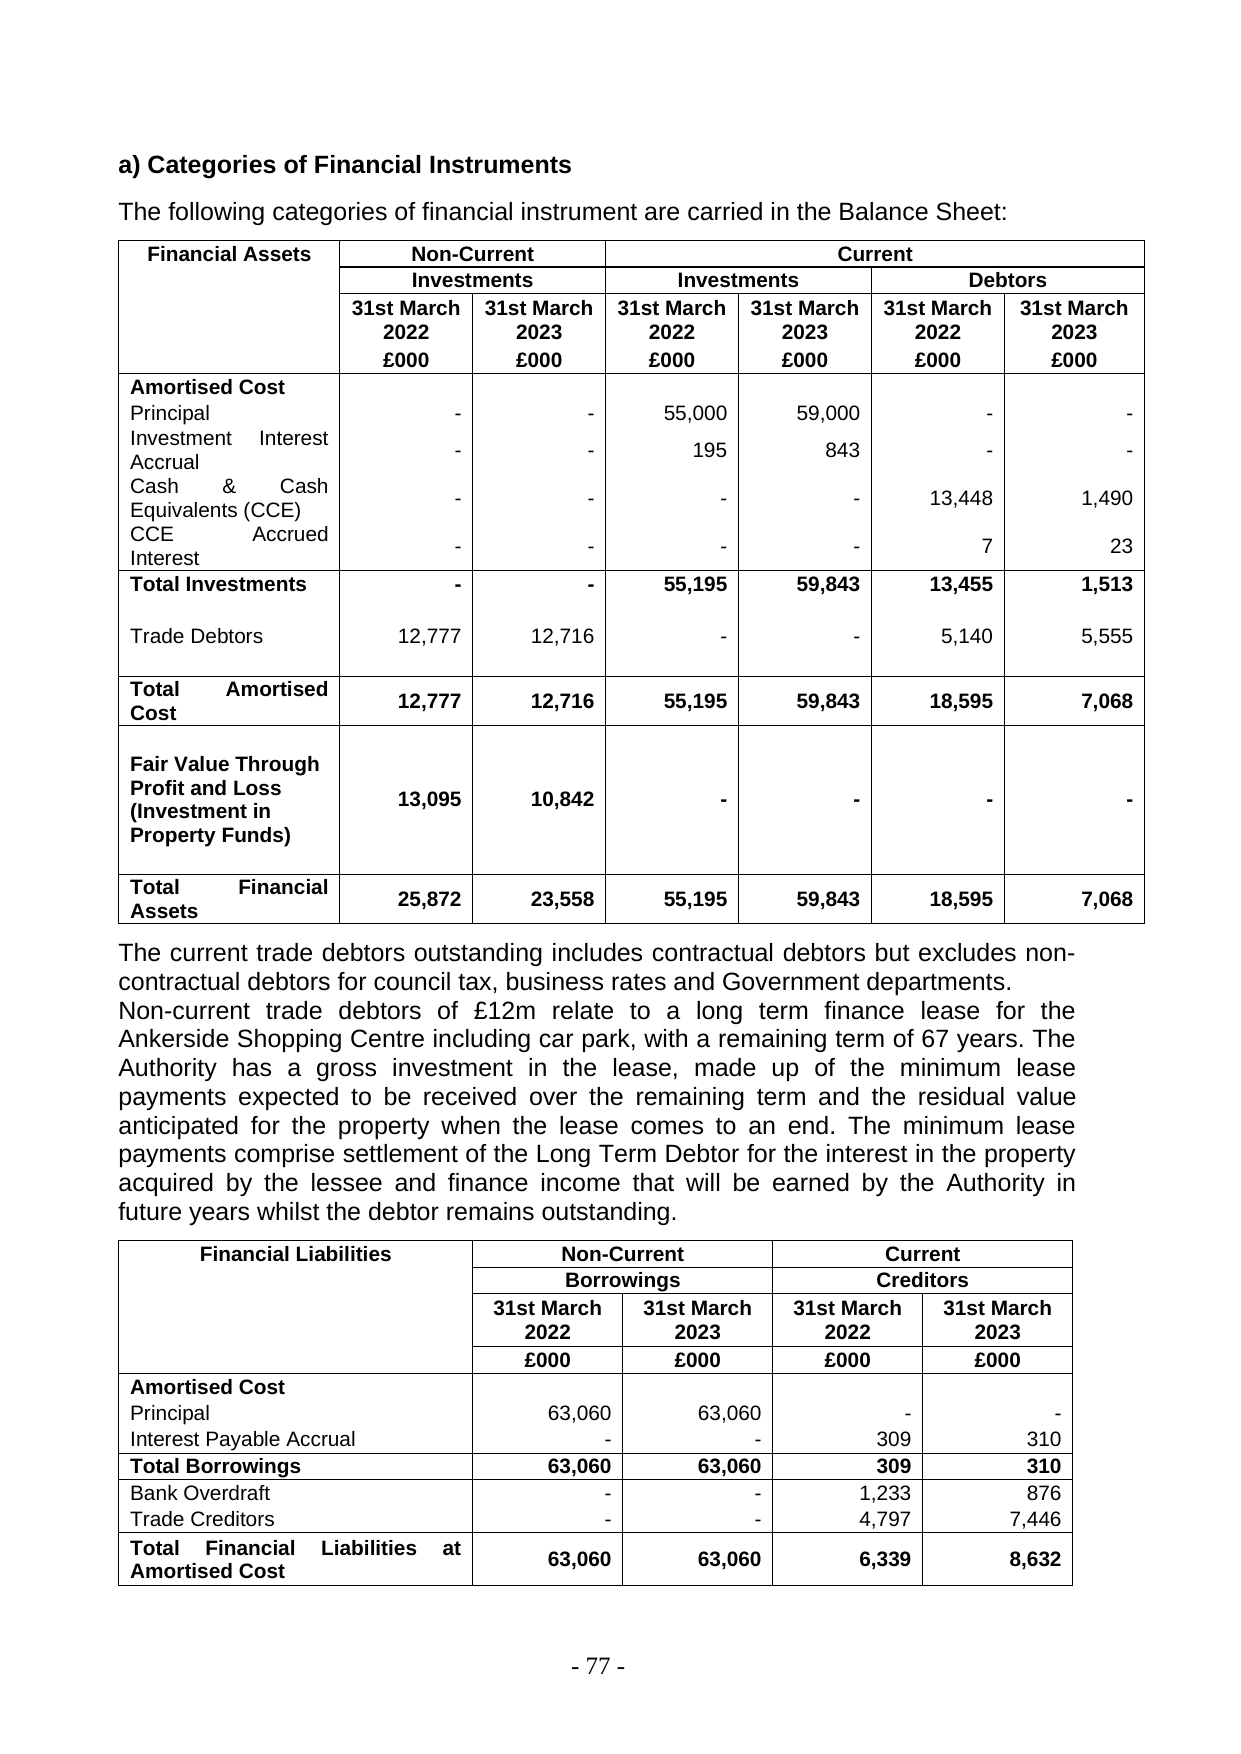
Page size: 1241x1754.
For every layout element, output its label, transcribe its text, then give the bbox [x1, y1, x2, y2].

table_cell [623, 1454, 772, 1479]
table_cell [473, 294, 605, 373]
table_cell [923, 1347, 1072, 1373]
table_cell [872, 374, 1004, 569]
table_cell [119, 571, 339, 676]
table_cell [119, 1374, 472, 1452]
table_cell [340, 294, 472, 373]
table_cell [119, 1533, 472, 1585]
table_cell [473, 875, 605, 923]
text Non-current trade debtors of £12m relate to a long term finance lease for the Ankerside Shopping Centre including car park, with a remaining term of 67 years. The Authority has a gross investment in the lease, made up of the minimum lease payments expected to be received over the remaining term and the residual value anticipated for the property when the lease comes to an end. The minimum lease payments comprise settlement of the Long Term Debtor for the interest in the property acquired by the lessee and finance income that will be earned by the Authority in future years whilst the debtor remains outstanding. [118, 996, 1078, 1226]
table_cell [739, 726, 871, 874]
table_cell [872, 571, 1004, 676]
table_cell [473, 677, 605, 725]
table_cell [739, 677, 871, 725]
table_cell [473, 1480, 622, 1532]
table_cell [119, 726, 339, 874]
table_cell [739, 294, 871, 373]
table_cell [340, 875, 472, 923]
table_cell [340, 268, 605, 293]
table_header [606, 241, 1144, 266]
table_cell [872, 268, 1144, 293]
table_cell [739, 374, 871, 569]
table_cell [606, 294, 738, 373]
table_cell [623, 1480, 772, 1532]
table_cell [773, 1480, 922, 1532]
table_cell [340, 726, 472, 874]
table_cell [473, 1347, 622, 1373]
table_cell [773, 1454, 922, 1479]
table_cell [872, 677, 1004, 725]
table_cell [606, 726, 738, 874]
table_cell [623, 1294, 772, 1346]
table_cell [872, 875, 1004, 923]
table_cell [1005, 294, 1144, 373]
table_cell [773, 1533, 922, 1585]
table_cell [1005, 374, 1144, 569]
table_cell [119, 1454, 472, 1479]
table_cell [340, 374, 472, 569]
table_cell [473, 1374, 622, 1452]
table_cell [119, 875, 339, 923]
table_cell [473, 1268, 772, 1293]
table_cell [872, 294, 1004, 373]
text a) Categories of Financial Instruments [118, 150, 1078, 179]
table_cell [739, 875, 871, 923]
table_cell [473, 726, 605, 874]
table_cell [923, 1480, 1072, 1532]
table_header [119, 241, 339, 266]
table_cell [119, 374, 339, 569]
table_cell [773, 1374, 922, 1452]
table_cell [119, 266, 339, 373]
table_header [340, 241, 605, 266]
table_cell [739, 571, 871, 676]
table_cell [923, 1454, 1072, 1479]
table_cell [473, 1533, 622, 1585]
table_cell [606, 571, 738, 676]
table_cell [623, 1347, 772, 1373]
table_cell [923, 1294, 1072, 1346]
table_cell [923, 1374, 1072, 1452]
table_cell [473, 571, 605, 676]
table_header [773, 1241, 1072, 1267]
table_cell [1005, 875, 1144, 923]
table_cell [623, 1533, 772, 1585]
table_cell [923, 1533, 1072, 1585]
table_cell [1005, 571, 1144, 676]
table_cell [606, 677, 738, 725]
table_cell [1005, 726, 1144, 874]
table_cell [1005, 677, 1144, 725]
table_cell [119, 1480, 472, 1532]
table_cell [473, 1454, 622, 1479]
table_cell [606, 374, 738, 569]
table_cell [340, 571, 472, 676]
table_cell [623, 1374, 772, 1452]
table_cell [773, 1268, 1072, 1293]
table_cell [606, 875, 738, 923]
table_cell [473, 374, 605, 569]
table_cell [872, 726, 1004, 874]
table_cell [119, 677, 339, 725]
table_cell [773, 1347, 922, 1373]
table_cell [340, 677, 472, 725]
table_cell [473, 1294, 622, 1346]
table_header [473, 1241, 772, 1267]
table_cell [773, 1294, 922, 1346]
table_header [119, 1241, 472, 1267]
text The current trade debtors outstanding includes contractual debtors but excludes non-contractual debtors for council tax, business rates and Government departments. [118, 938, 1078, 996]
text The following categories of financial instrument are carried in the Balance Sheet: [118, 197, 1078, 226]
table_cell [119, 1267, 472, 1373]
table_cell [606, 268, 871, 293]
